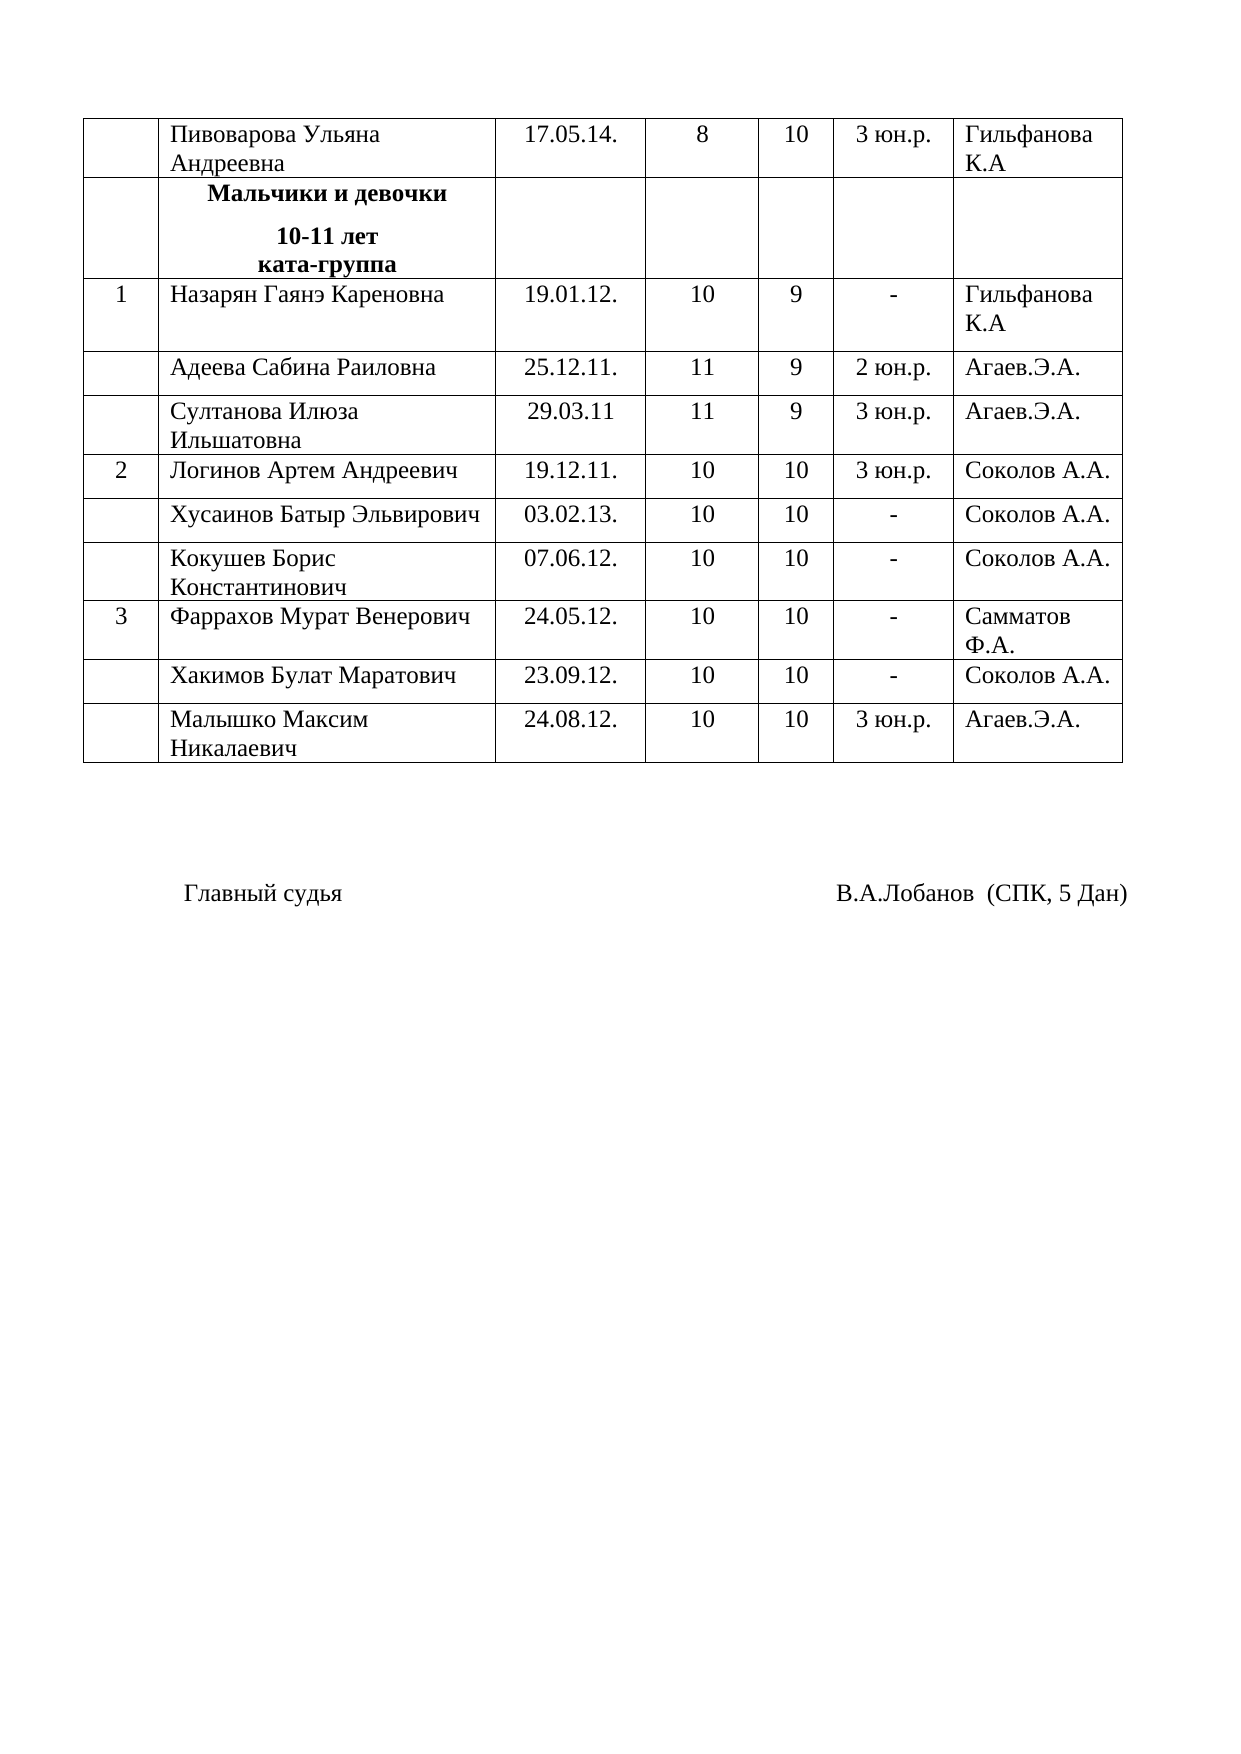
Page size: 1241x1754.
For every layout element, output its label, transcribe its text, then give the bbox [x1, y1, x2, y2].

table_cell 3 юн.р. [834, 396, 953, 454]
table_cell 10 [759, 660, 833, 703]
table_cell Адеева Сабина Раиловна [159, 352, 495, 395]
table_cell 10 [646, 543, 758, 600]
table_cell 10 [759, 455, 833, 498]
table_cell - [834, 543, 953, 600]
table_cell 2 [84, 455, 158, 498]
table_cell [84, 499, 158, 542]
table_cell Агаев.Э.А. [954, 352, 1122, 395]
table_cell Назарян Гаянэ Кареновна [159, 279, 495, 351]
table_cell 10 [759, 543, 833, 600]
table_cell Соколов А.А. [954, 455, 1122, 498]
table_cell 2 юн.р. [834, 352, 953, 395]
table_cell Агаев.Э.А. [954, 396, 1122, 454]
table_cell Соколов А.А. [954, 660, 1122, 703]
table_cell 11 [646, 396, 758, 454]
table_cell [84, 178, 158, 278]
table_cell 9 [759, 352, 833, 395]
table_cell 1 [84, 279, 158, 351]
table_cell 07.06.12. [496, 543, 645, 600]
table_cell [759, 178, 833, 278]
table_cell 29.03.11 [496, 396, 645, 454]
table_cell 24.08.12. [496, 704, 645, 762]
table_cell Гильфанова К.А [954, 119, 1122, 177]
table_cell [84, 704, 158, 762]
table_cell [646, 178, 758, 278]
table_cell 10 [646, 704, 758, 762]
table_cell Мальчики и девочки 10-11 лет ката-группа [159, 178, 495, 278]
table_cell Хакимов Булат Маратович [159, 660, 495, 703]
table_cell 3 юн.р. [834, 119, 953, 177]
table_cell Хусаинов Батыр Эльвирович [159, 499, 495, 542]
table_cell 24.05.12. [496, 601, 645, 659]
table_cell Соколов А.А. [954, 499, 1122, 542]
text Главный судья В.А.Лобанов (СПК, 5 Дан) [177, 878, 1152, 906]
table_cell [84, 660, 158, 703]
table_cell Гильфанова К.А [954, 279, 1122, 351]
table_cell 9 [759, 279, 833, 351]
table_cell Султанова Илюза Ильшатовна [159, 396, 495, 454]
table_cell 23.09.12. [496, 660, 645, 703]
table_cell Фаррахов Мурат Венерович [159, 601, 495, 659]
table_cell 19.01.12. [496, 279, 645, 351]
table_cell Соколов А.А. [954, 543, 1122, 600]
table_cell 25.12.11. [496, 352, 645, 395]
table_cell 10 [759, 601, 833, 659]
table_cell - [834, 601, 953, 659]
table_cell - [834, 499, 953, 542]
table_cell - [834, 279, 953, 351]
table_cell [954, 178, 1122, 278]
table_cell [84, 543, 158, 600]
table_cell 10 [646, 499, 758, 542]
table_cell 11 [646, 352, 758, 395]
table_cell 3 юн.р. [834, 455, 953, 498]
table_cell [496, 178, 645, 278]
table_cell 03.02.13. [496, 499, 645, 542]
table_cell [84, 396, 158, 454]
table_cell 8 [646, 119, 758, 177]
table_cell 3 [84, 601, 158, 659]
table_cell Агаев.Э.А. [954, 704, 1122, 762]
table_cell Кокушев Борис Константинович [159, 543, 495, 600]
table_cell 10 [646, 601, 758, 659]
table_cell Пивоварова Ульяна Андреевна [159, 119, 495, 177]
table_cell 9 [759, 396, 833, 454]
table_cell [834, 178, 953, 278]
table_cell 10 [759, 704, 833, 762]
table_cell 10 [646, 279, 758, 351]
table_cell Самматов Ф.А. [954, 601, 1122, 659]
table_cell 10 [759, 119, 833, 177]
table_cell - [834, 660, 953, 703]
table_cell Малышко Максим Никалаевич [159, 704, 495, 762]
table_cell 10 [759, 499, 833, 542]
table_cell 17.05.14. [496, 119, 645, 177]
table_cell 10 [646, 660, 758, 703]
table_cell 19.12.11. [496, 455, 645, 498]
table_cell 10 [646, 455, 758, 498]
table_cell 3 юн.р. [834, 704, 953, 762]
table_cell [84, 119, 158, 177]
table_cell [84, 352, 158, 395]
table_cell Логинов Артем Андреевич [159, 455, 495, 498]
